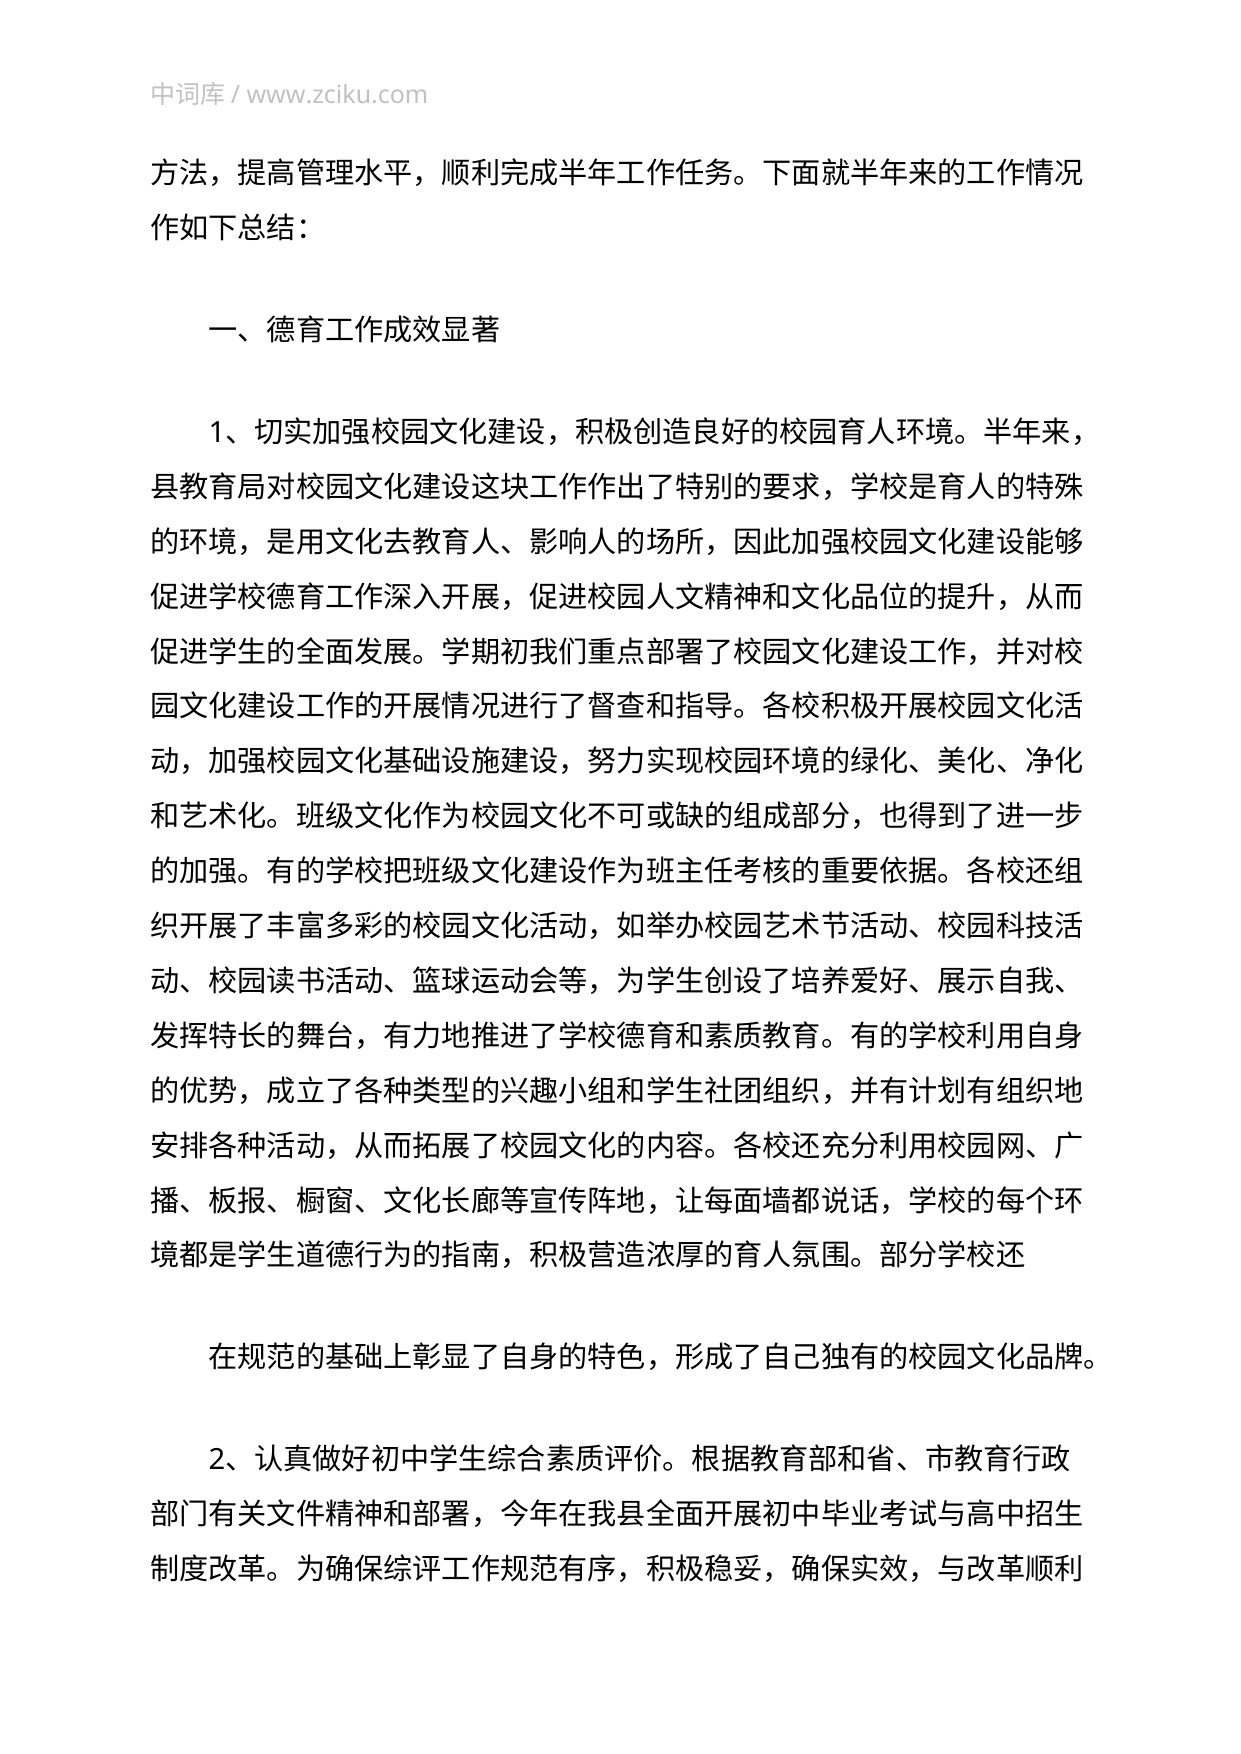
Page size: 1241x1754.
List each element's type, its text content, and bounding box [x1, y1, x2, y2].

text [150, 150, 1090, 247]
text 一、德育工作成效显著 [150, 307, 1090, 349]
text 在规范的基础上彰显了自身的特色，形成了自己独有的校园文化品牌。 [150, 1334, 1090, 1376]
text 1、切实加强校园文化建设，积极创造良好的校园育人环境。半年来，县教育局对校园文化建设这块工作作出了特别的要求，学校是育人的特殊的环境，是用文化去教育人、影响人的场所，因此加强校园文化建设能够促进学校德育工作深入开展，促进校园人文精神和文化品位的提升，从而促进学生的全面发展。学期初我们重点部署了校园文化建设工作，并对校园文化建设工作的开展情况进行了督查和指导。各校积极开展校园文化活动，加强校园文化基础设施建设，努力实现校园环境的绿化、美化、净化和艺术化。班级文化作为校园文化不可或缺的组成部分，也得到了进一步的加强。有的学校把班级文化建设作为班主任考核的重要依据。各校还组织开展了丰富多彩的校园文化活动，如举办校园艺术节活动、校园科技活动、校园读书活动、篮球运动会等，为学生创设了培养爱好、展示自我、发挥特长的舞台，有力地推进了学校德育和素质教育。有的学校利用自身的优势，成立了各种类型的兴趣小组和学生社团组织，并有计划有组织地安排各种活动，从而拓展了校园文化的内容。各校还充分利用校园网、广播、板报、橱窗、文化长廊等宣传阵地，让每面墙都说话，学校的每个环境都是学生道德行为的指南，积极营造浓厚的育人氛围。部分学校还 [150, 408, 1090, 1274]
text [150, 1436, 1090, 1588]
